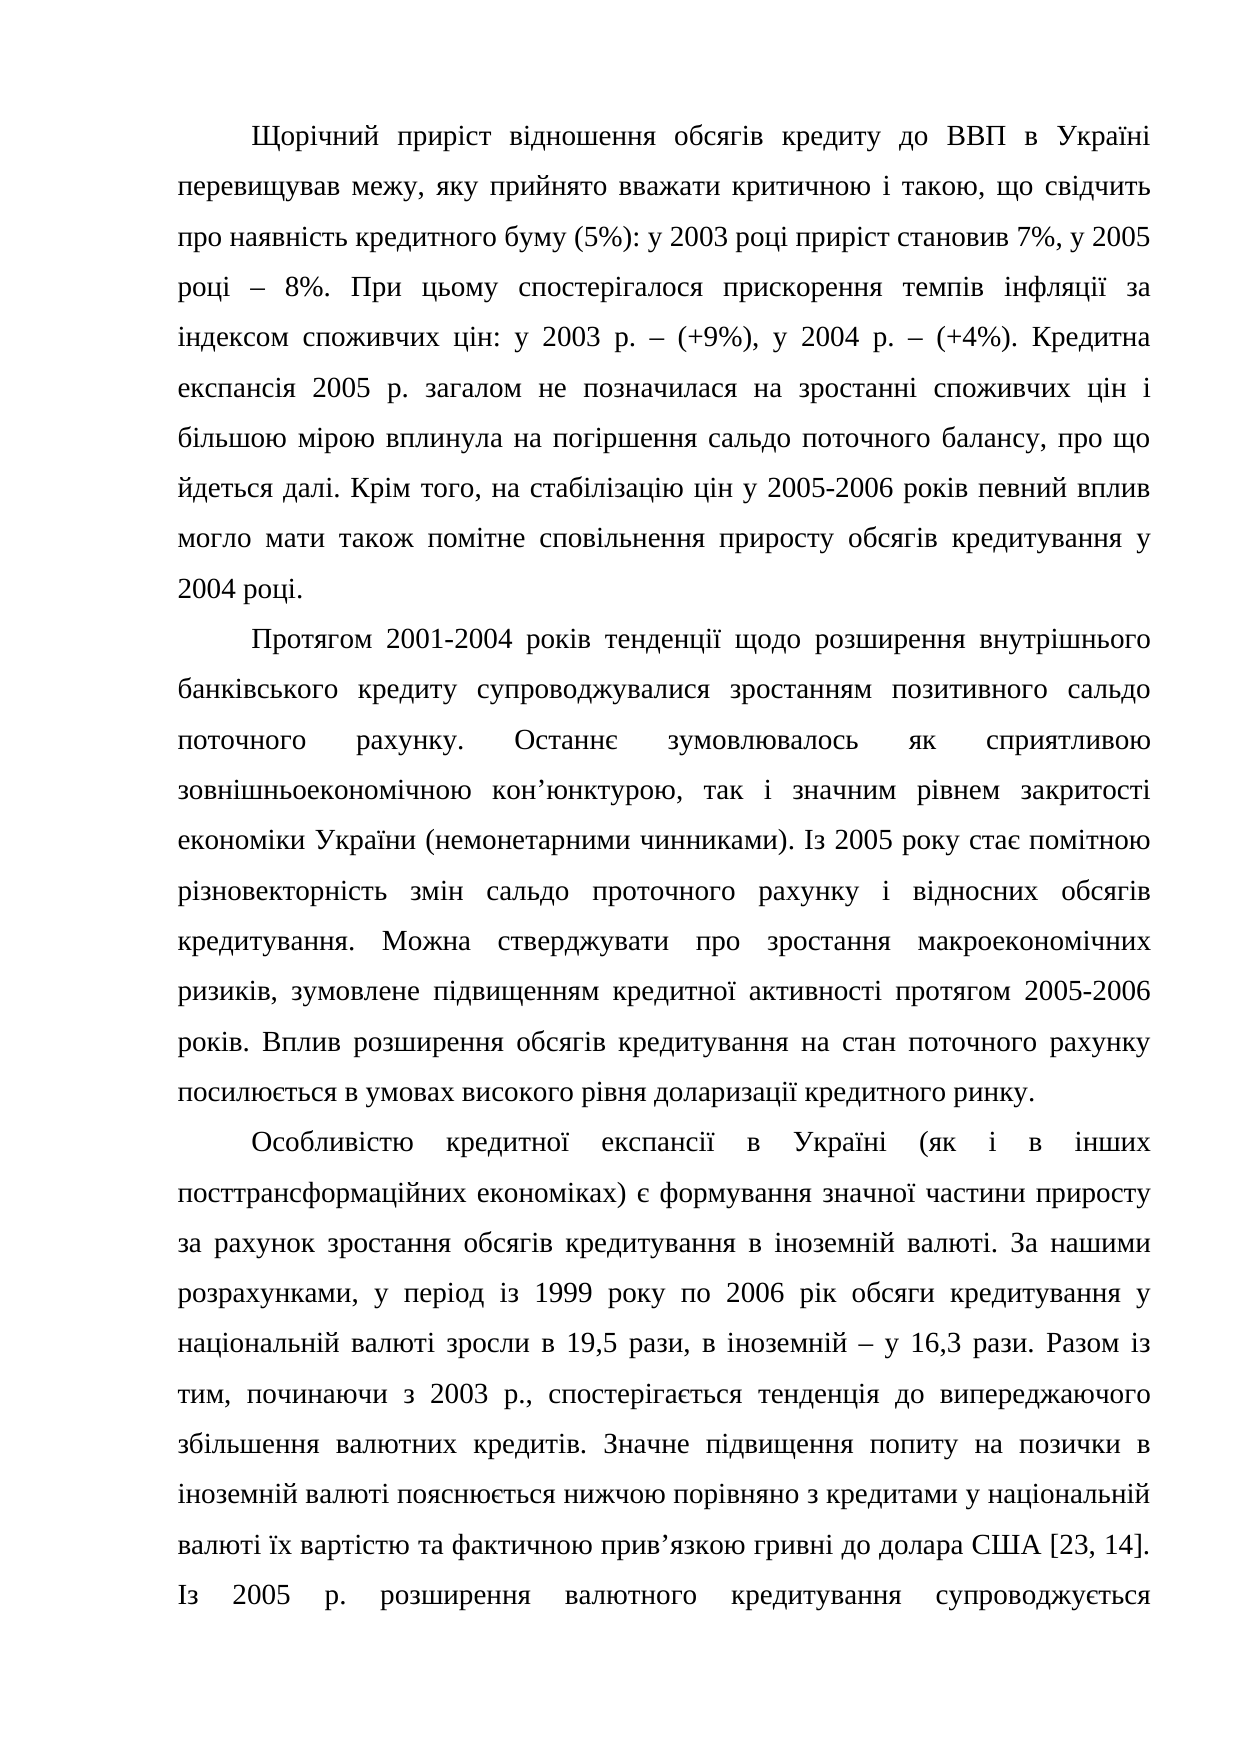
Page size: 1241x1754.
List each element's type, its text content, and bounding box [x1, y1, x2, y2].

text Щорічний приріст відношення обсягів кредиту до ВВП в Україні перевищував межу, яку прийнято вважати критичною і такою, що свідчить про наявність кредитного буму (5%): у 2003 році приріст становив 7%, у 2005 році – 8%. При цьому спостерігалося прискорення темпів інфляції за індексом споживчих цін: у 2003 р. – (+9%), у 2004 р. – (+4%). Кредитна експансія 2005 р. загалом не позначилася на зростанні споживчих цін і більшою мірою вплинула на погіршення сальдо поточного балансу, про що йдеться далі. Крім того, на стабілізацію цін у 2005-2006 років певний вплив могло мати також помітне сповільнення приросту обсягів кредитування у 2004 році. [177, 118, 1152, 604]
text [177, 1124, 1152, 1611]
text Протягом 2001-2004 років тенденції щодо розширення внутрішнього банківського кредиту супроводжувалися зростанням позитивного сальдо поточного рахунку. Останнє зумовлювалось як сприятливою зовнішньоекономічною кон’юнктурою, так і значним рівнем закритості економіки України (немонетарними чинниками). Із 2005 року стає помітною різновекторність змін сальдо проточного рахунку і відносних обсягів кредитування. Можна стверджувати про зростання макроекономічних ризиків, зумовлене підвищенням кредитної активності протягом 2005-2006 років. Вплив розширення обсягів кредитування на стан поточного рахунку посилюється в умовах високого рівня доларизації кредитного ринку. [177, 621, 1152, 1108]
